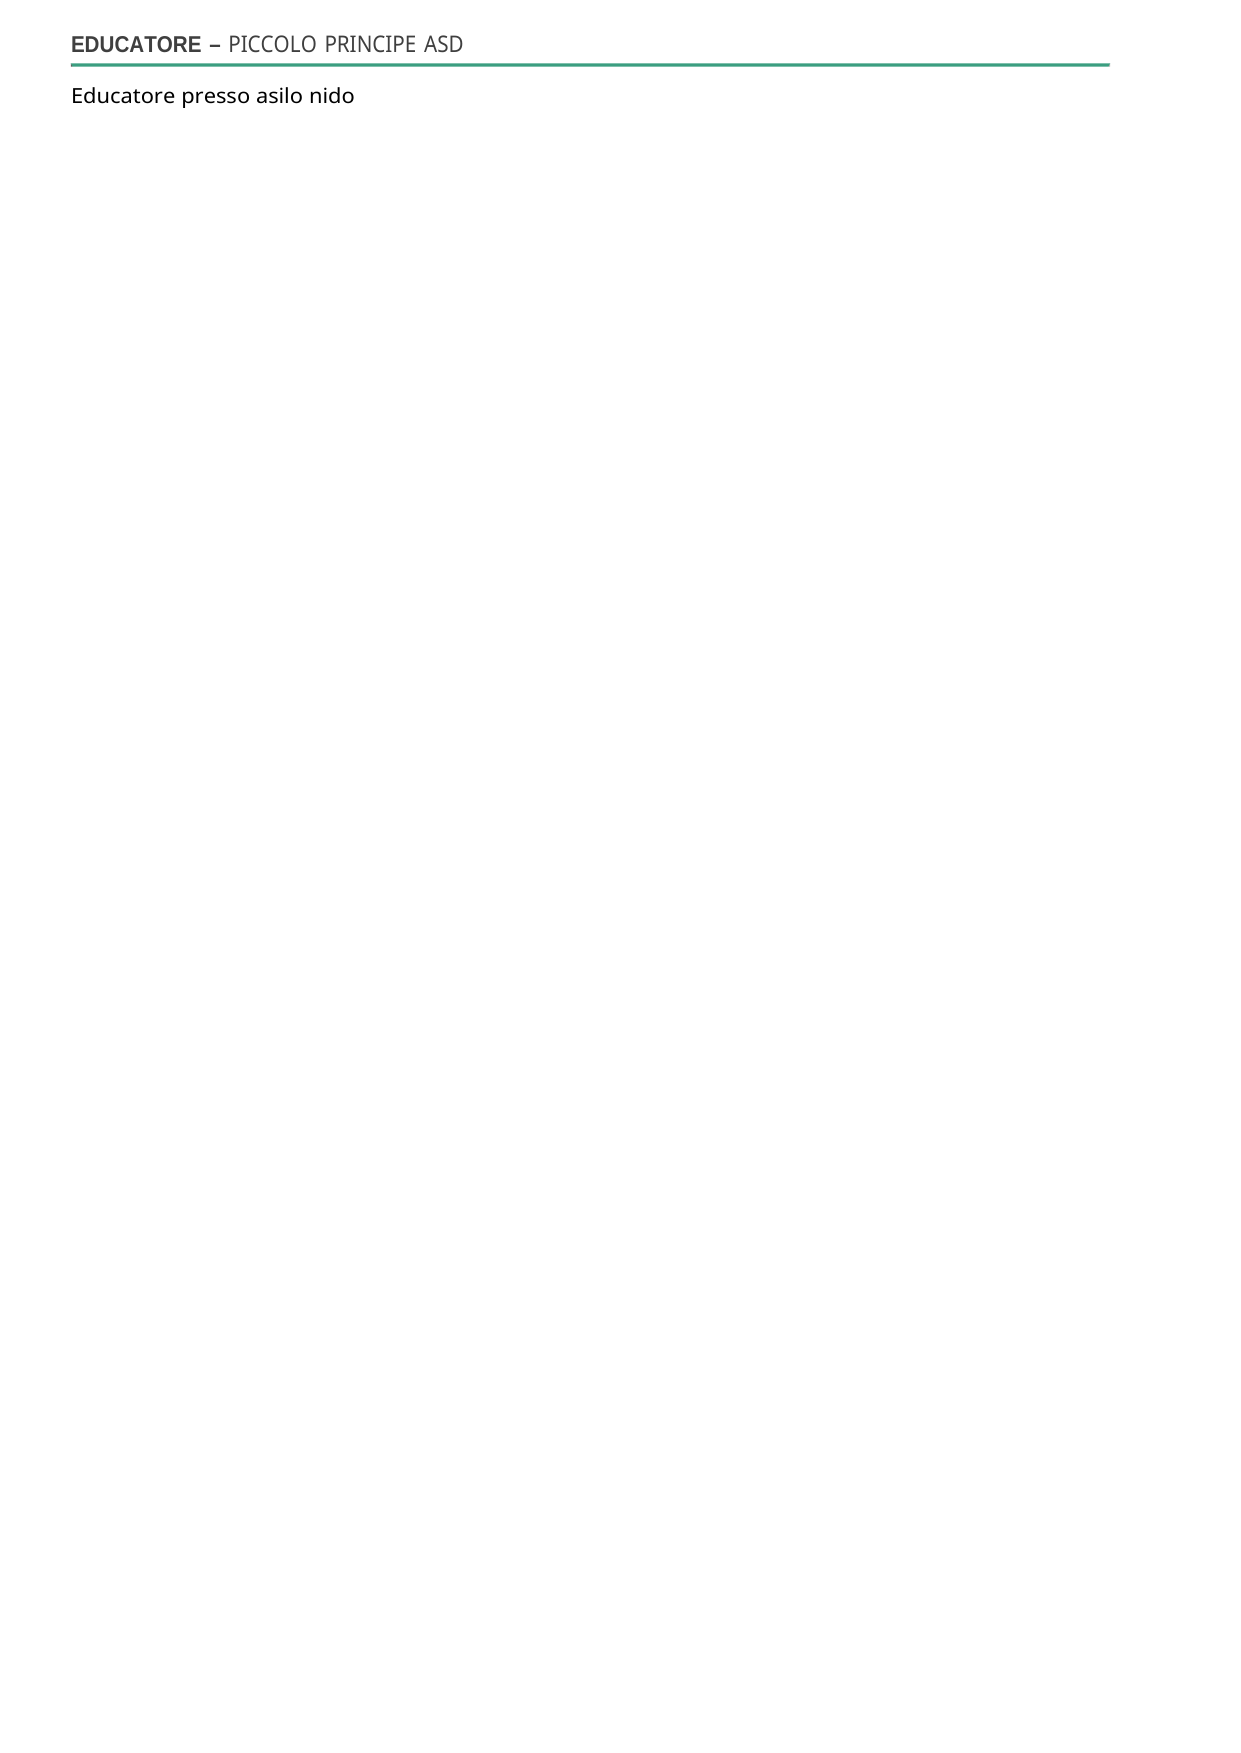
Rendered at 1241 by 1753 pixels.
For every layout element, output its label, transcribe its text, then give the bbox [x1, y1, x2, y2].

text Educatore presso asilo nido [71, 81, 1165, 109]
text EDUCATORE – PICCOLO PRINCIPE ASD [71, 28, 1165, 59]
